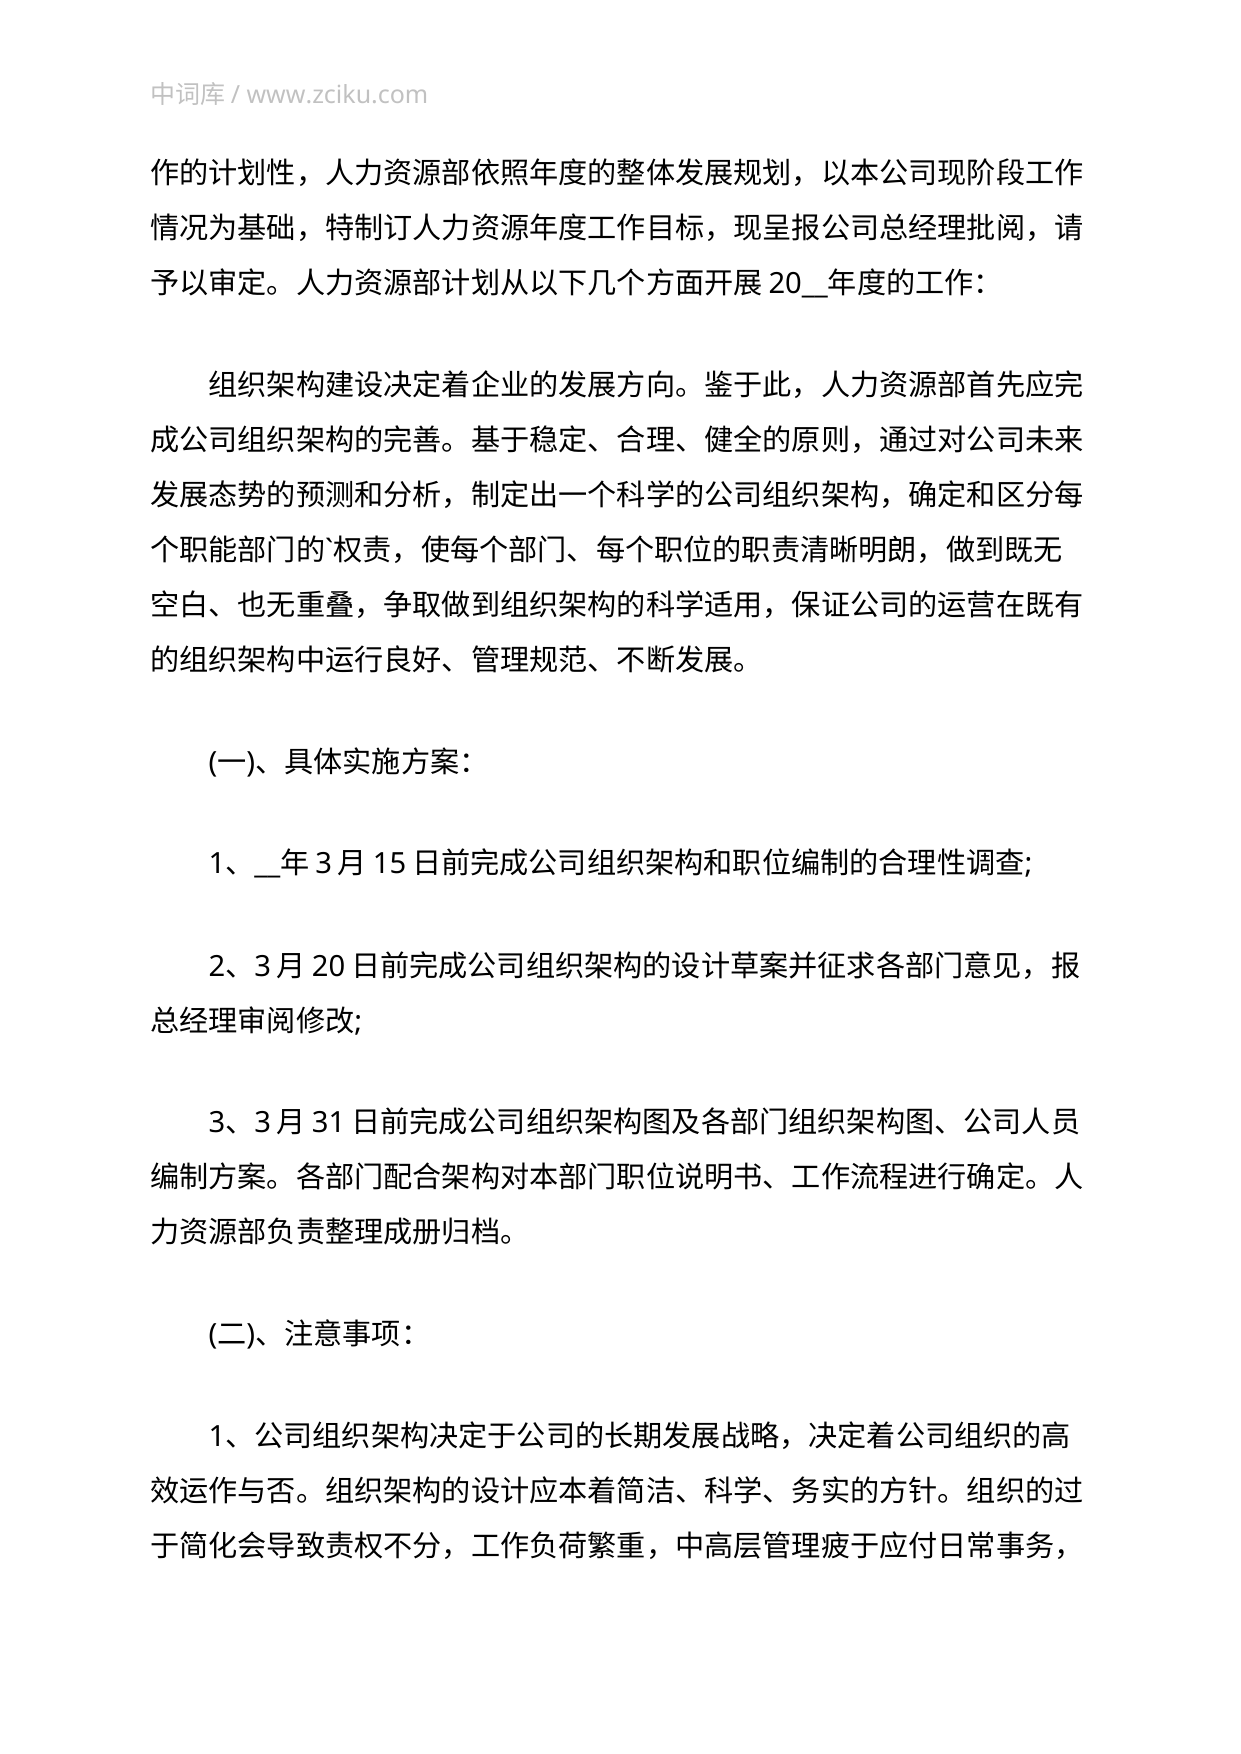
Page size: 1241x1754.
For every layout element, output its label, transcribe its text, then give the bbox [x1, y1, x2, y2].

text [150, 150, 1090, 302]
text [150, 1413, 1090, 1565]
text (一)、具体实施方案： [150, 738, 1090, 781]
text 组织架构建设决定着企业的发展方向。鉴于此，人力资源部首先应完成公司组织架构的完善。基于稳定、合理、健全的原则，通过对公司未来发展态势的预测和分析，制定出一个科学的公司组织架构，确定和区分每个职能部门的`权责，使每个部门、每个职位的职责清晰明朗，做到既无空白、也无重叠，争取做到组织架构的科学适用，保证公司的运营在既有的组织架构中运行良好、管理规范、不断发展。 [150, 362, 1090, 679]
text 1、__年3月15日前完成公司组织架构和职位编制的合理性调查; [150, 840, 1090, 882]
text (二)、注意事项： [150, 1311, 1090, 1353]
text 3、3月31日前完成公司组织架构图及各部门组织架构图、公司人员编制方案。各部门配合架构对本部门职位说明书、工作流程进行确定。人力资源部负责整理成册归档。 [150, 1099, 1090, 1251]
text 2、3月20日前完成公司组织架构的设计草案并征求各部门意见，报总经理审阅修改; [150, 942, 1090, 1039]
